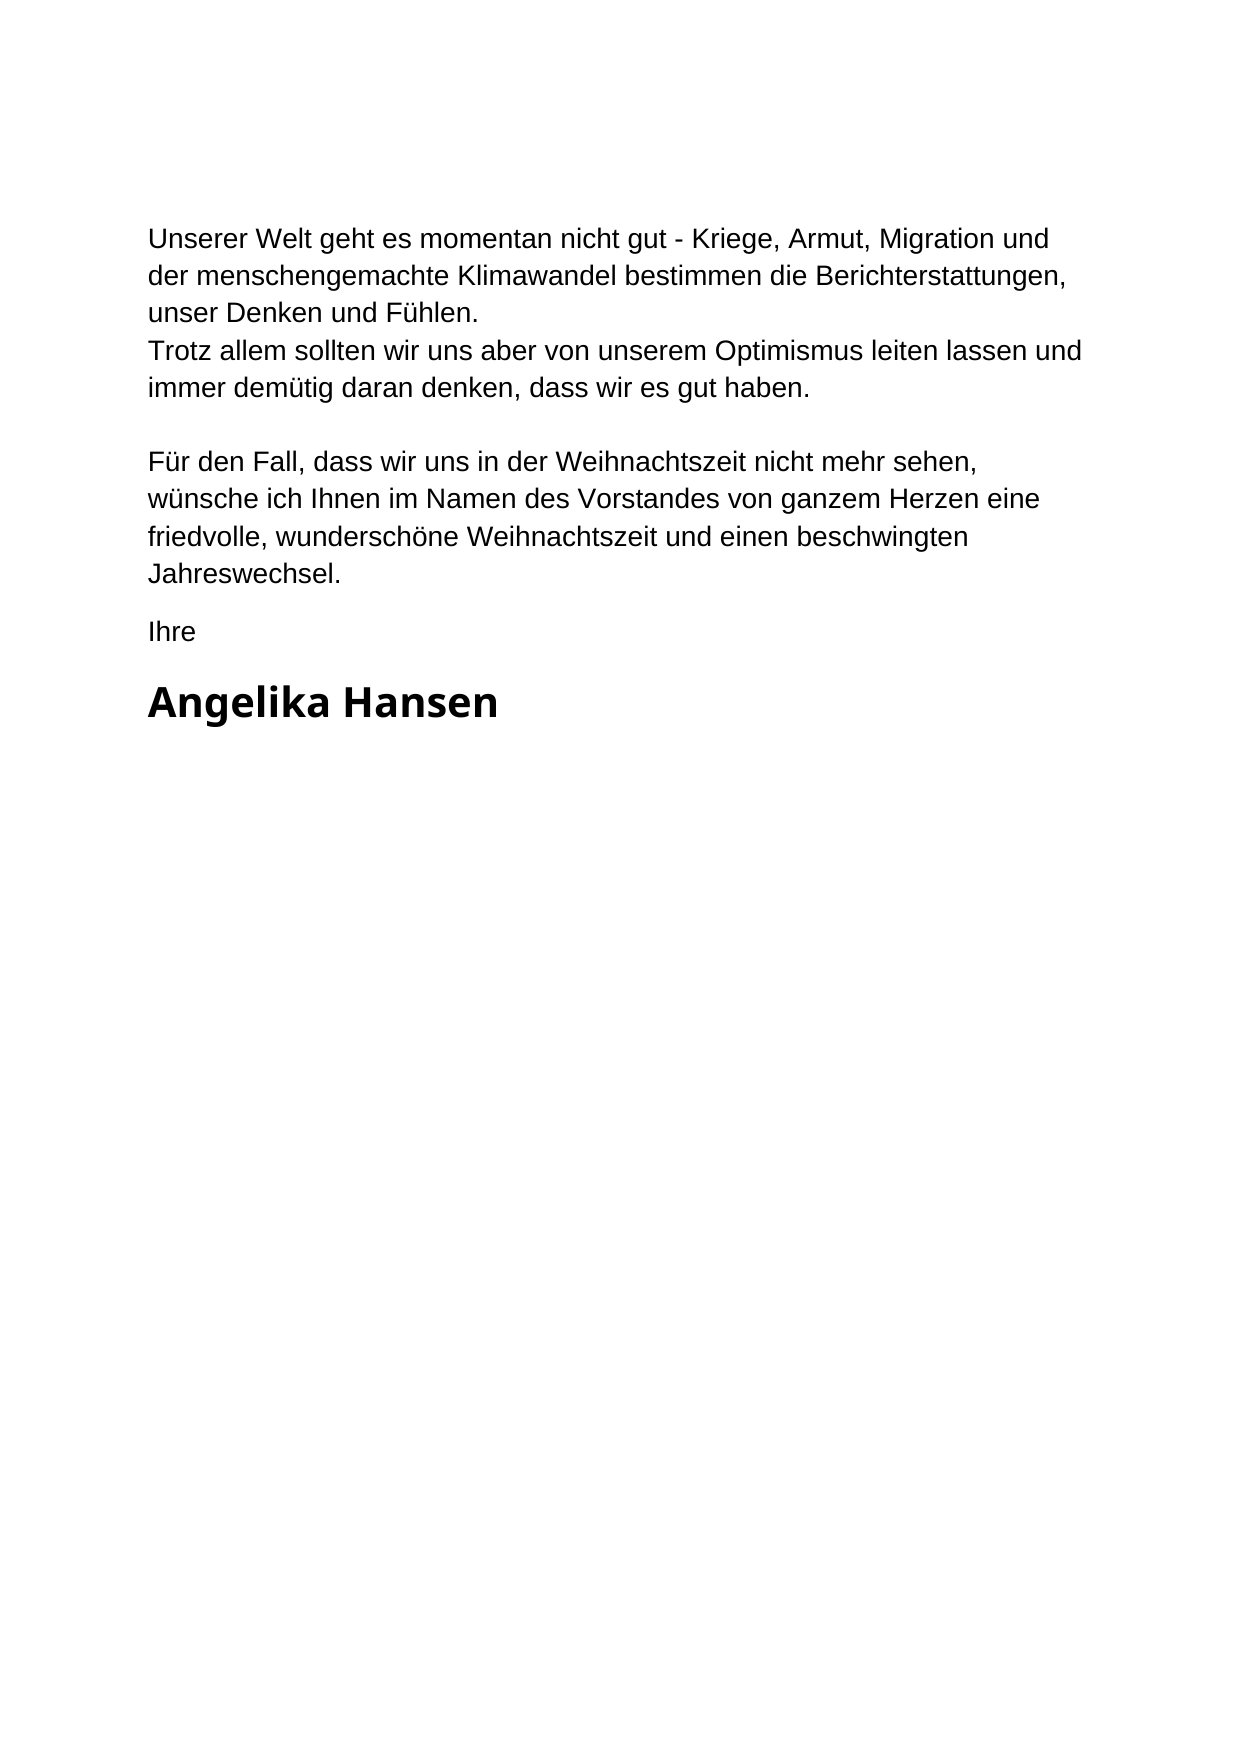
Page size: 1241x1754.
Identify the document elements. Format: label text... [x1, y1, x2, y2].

text Ihre [148, 615, 1093, 647]
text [148, 148, 1093, 589]
text Angelika Hansen [148, 673, 1093, 729]
